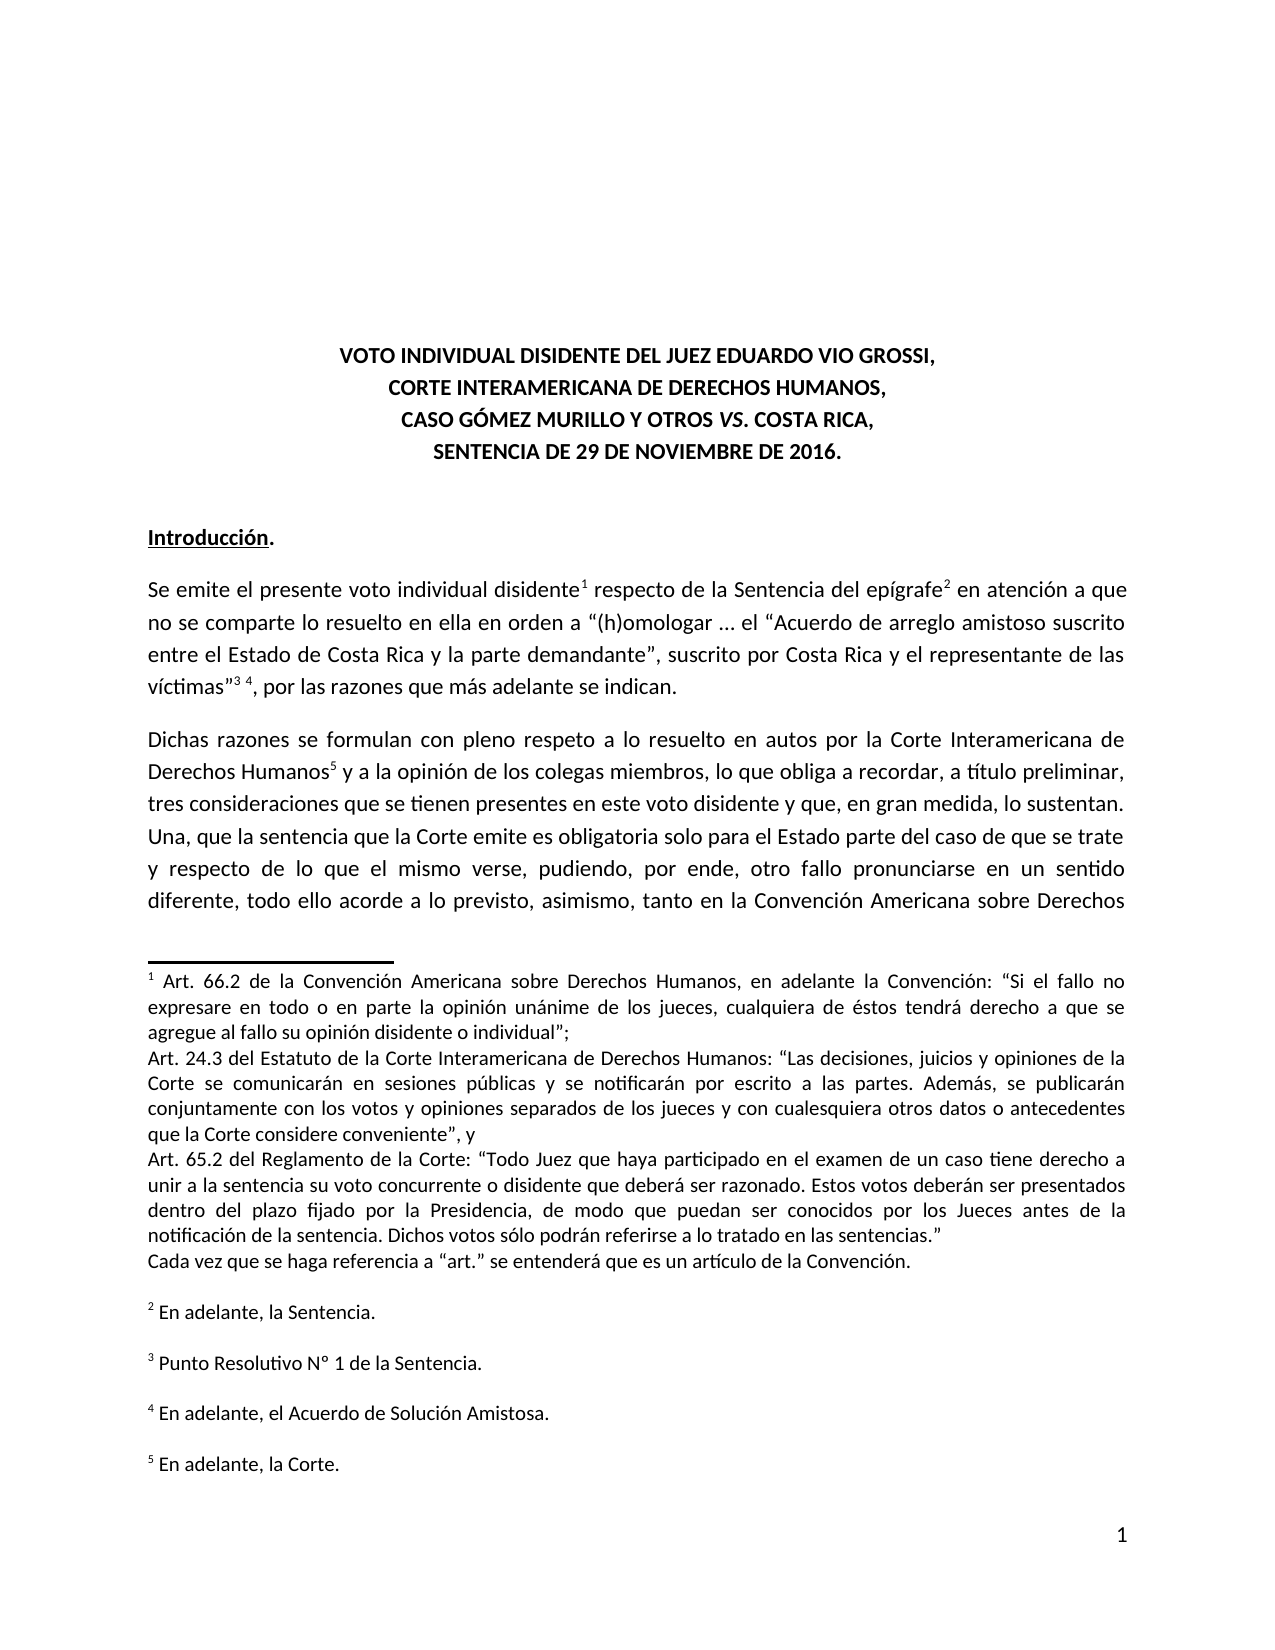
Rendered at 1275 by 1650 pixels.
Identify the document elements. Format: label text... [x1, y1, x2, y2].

text CORTE INTERAMERICANA DE DERECHOS HUMANOS, [148, 373, 1127, 401]
text Dichas razones se formulan con pleno respeto a lo resuelto en autos por la Corte Interamericana de Derechos Humanos y a la opinión de los colegas miembros, lo que obliga a recordar, a título preliminar, tres consideraciones que se tienen presentes en este voto disidente y que, en gran medida, lo sustentan. Una, que la sentencia que la Corte emite es obligatoria solo para el Estado parte del caso de que se trate y respecto de lo que el mismo verse, pudiendo, por ende, otro fallo pronunciarse en un sentido diferente, todo ello acorde a lo previsto, asimismo, tanto en la Convención Americana sobre Derechos Humanos como en el Derecho Internacional General. La segunda, que lo que le corresponde a la Corte es interpretar y aplicar la Convención es decir, señalar lo que el Derecho expresa y no lo que ella desea, no debiendo asumir al respecto, en consecuencia, la función normativa asignada por expresamente por aquella a sus Estados partes y también por el Derecho Internacional General. Y la tercera consideración se refiere a que la mayor garantía que se puede proporcionar en lo atingente a la defensa de los derechos humanos es que las instituciones que velan por ello ejerzan sus facultades con estricto apego a las normas que las rigen, lo que en lo que respecta a la Corte es particularmente relevante, habida cuenta la prácticamente absoluta autonomía e independencia de que goza. [148, 725, 1127, 914]
text Introducción. [148, 523, 1127, 551]
text VOTO INDIVIDUAL DISIDENTE DEL JUEZ EDUARDO VIO GROSSI, [148, 341, 1127, 369]
text CASO GÓMEZ MURILLO Y OTROS VS. COSTA RICA, [148, 405, 1127, 433]
text SENTENCIA DE 29 DE NOVIEMBRE DE 2016. [148, 437, 1127, 465]
text Se emite el presente voto individual disidente respecto de la Sentencia del epígrafe en atención a que no se comparte lo resuelto en ella en orden a “(h)omologar … el “Acuerdo de arreglo amistoso suscrito entre el Estado de Costa Rica y la parte demandante”, suscrito por Costa Rica y el representante de las víctimas” , por las razones que más adelante se indican. [148, 576, 1127, 700]
